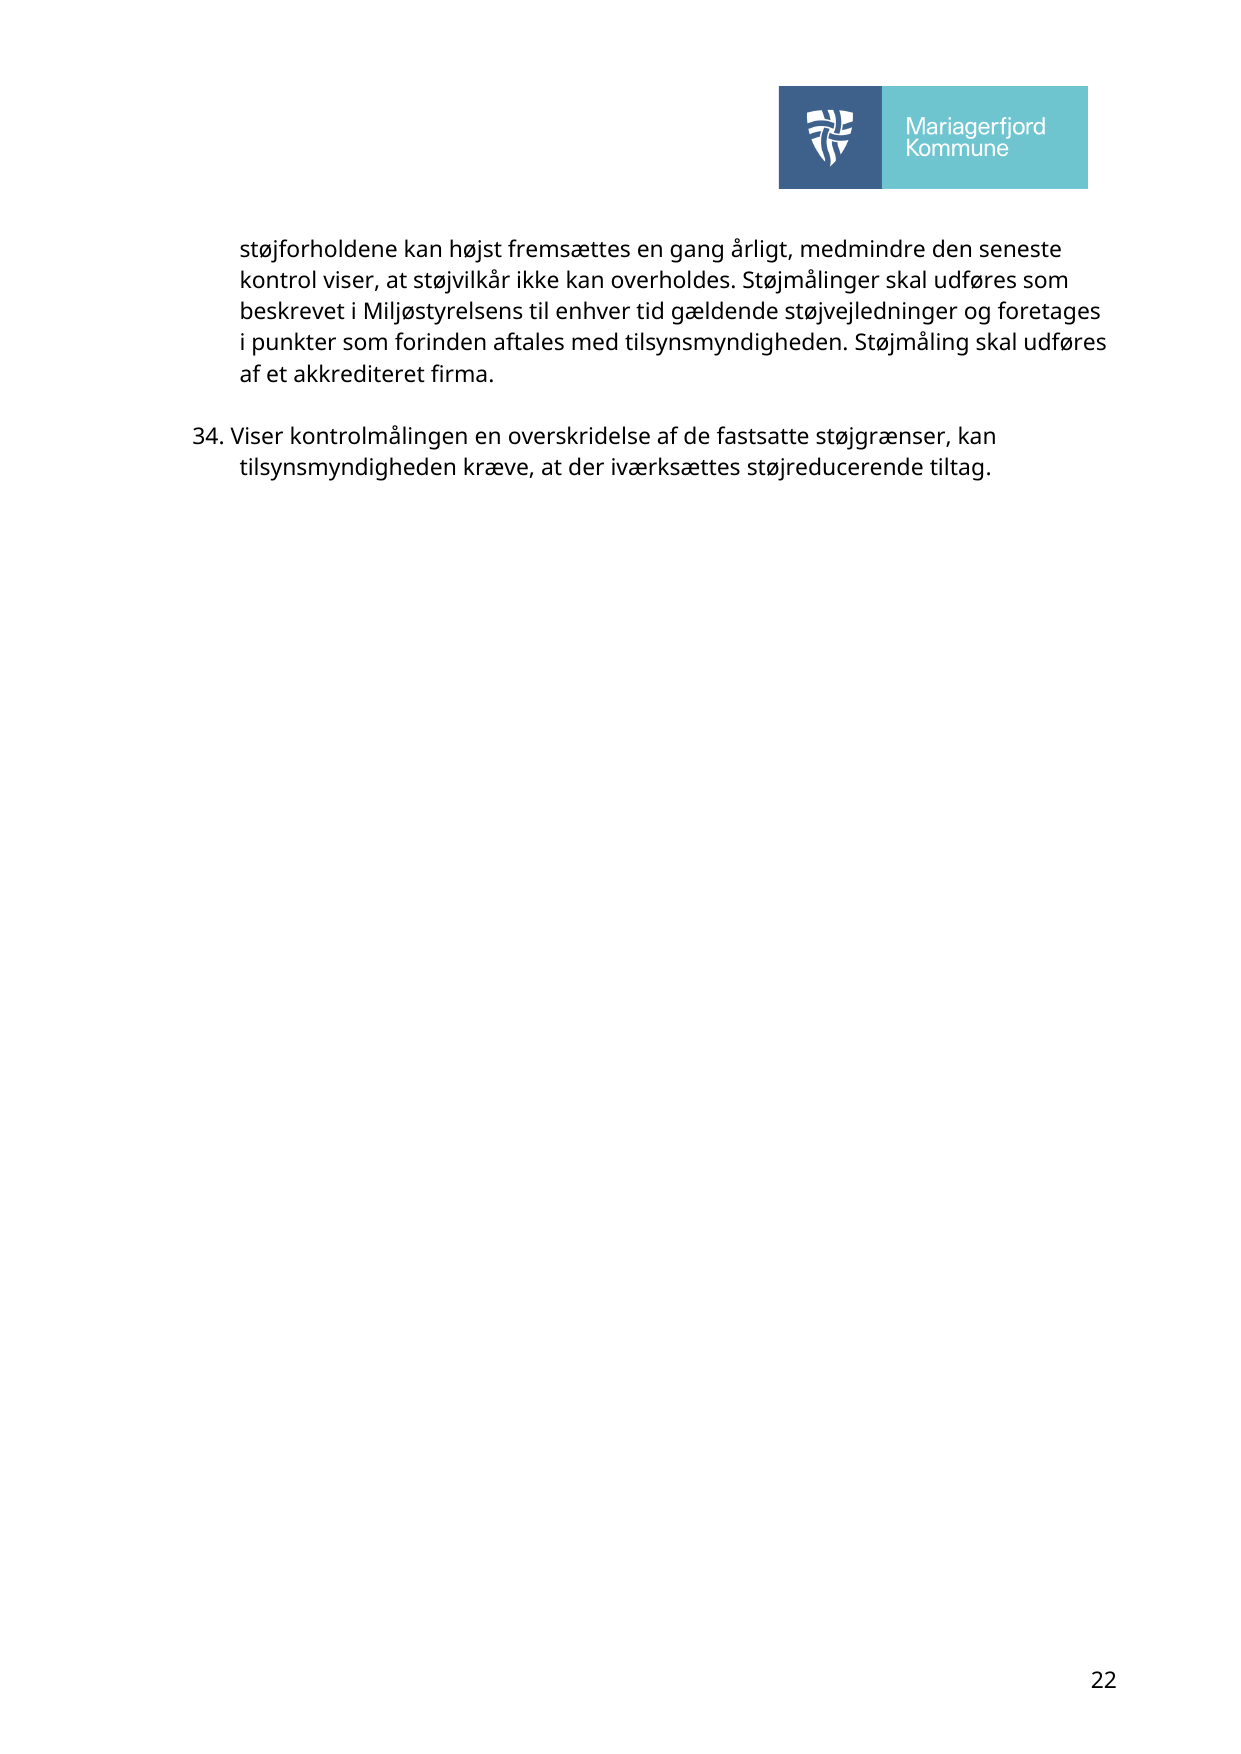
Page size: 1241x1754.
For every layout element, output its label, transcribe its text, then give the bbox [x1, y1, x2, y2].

list Viser kontrolmålingen en overskridelse af de fastsatte støjgrænser, kan tilsynsmyndigheden kræve, at der iværksættes støjreducerende tiltag. [192, 420, 1107, 514]
picture [778, 86, 1088, 189]
